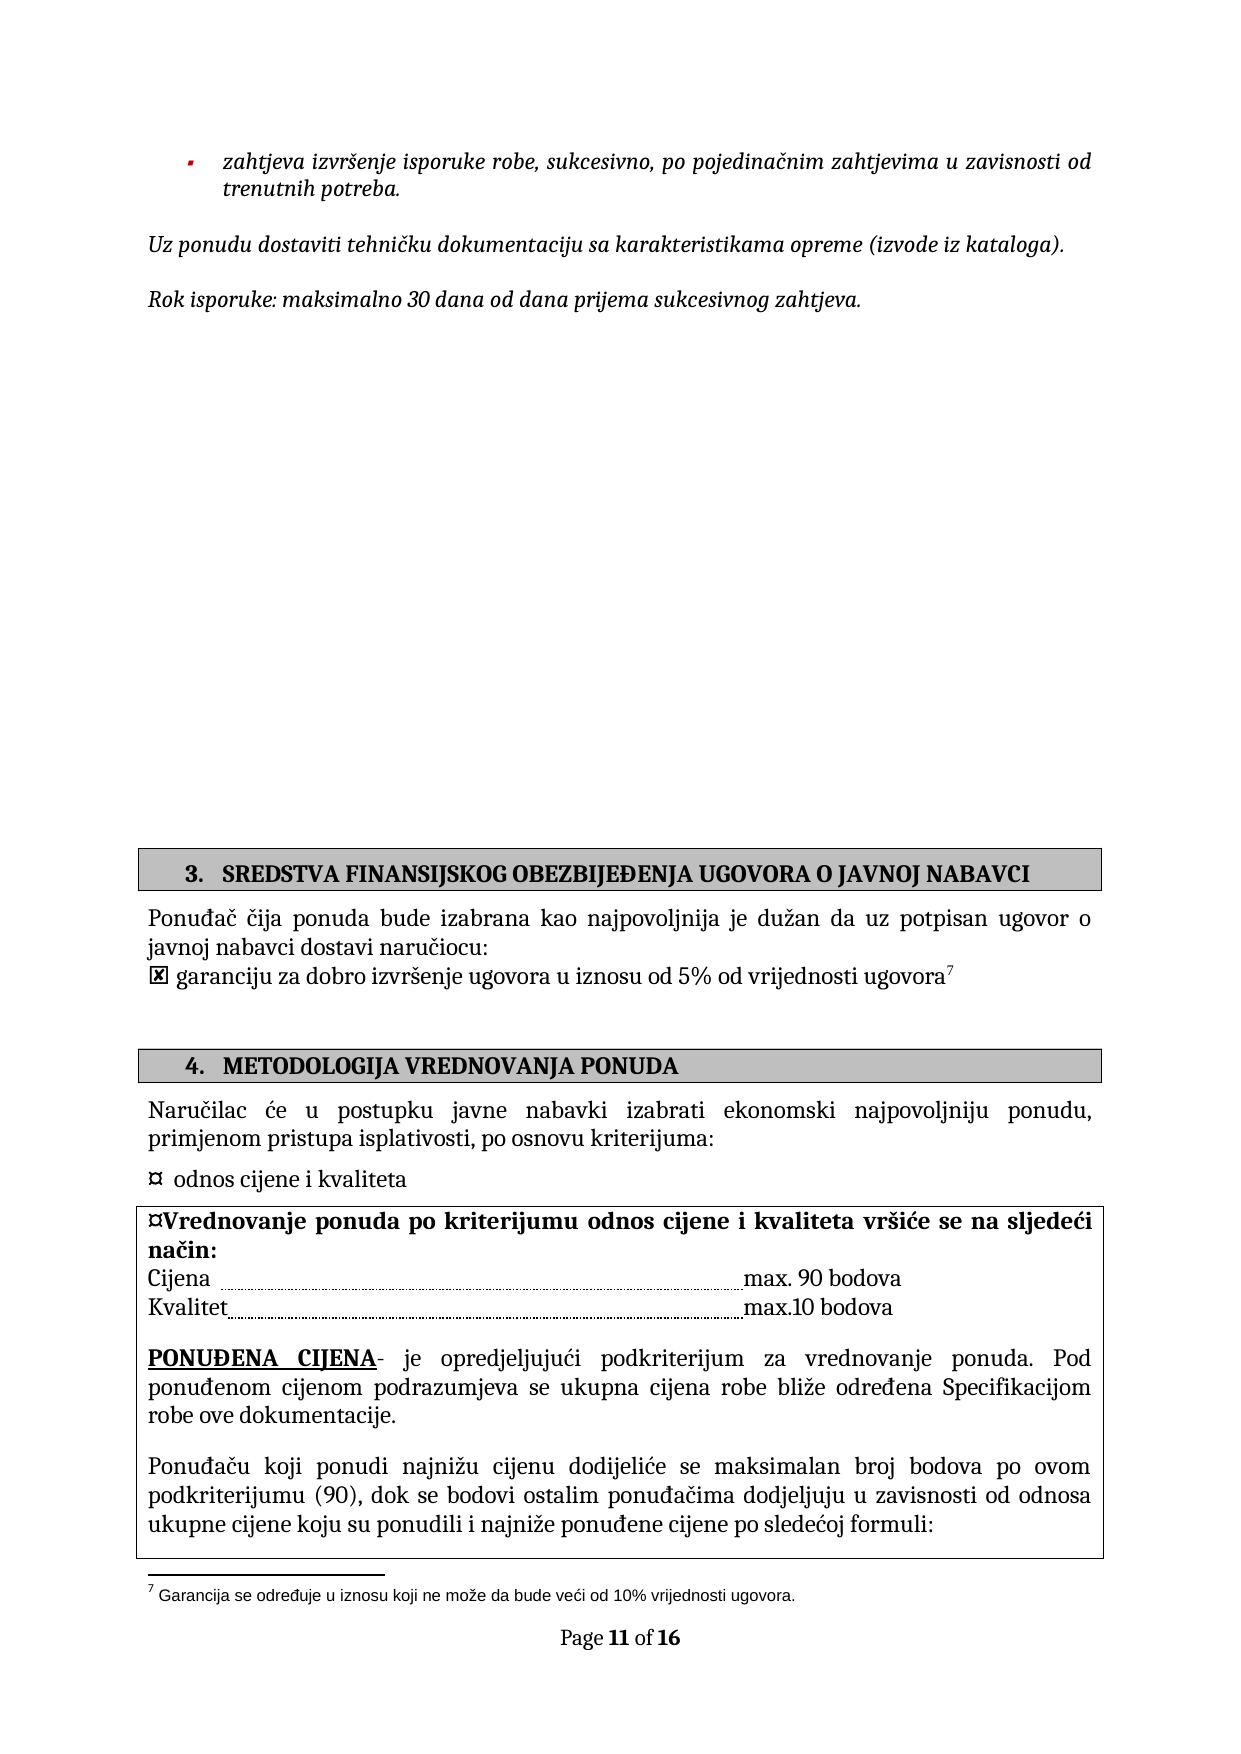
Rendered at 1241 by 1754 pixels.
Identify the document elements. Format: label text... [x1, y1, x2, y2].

text Naručilac će u postupku javne nabavki izabrati ekonomski najpovoljniju ponudu, primjenom pristupa isplativosti, po osnovu kriterijuma: [148, 1096, 1093, 1153]
text Ponuđač čija ponuda bude izabrana kao najpovoljnija je dužan da uz potpisan ugovor o javnoj nabavci dostavi naručiocu: [148, 904, 1093, 961]
text odnos cijene i kvaliteta [168, 1165, 1093, 1194]
list zahtjeva izvršenje isporuke robe, sukcesivno, po pojedinačnim zahtjevima u zavisnosti od trenutnih potreba. [185, 148, 1093, 203]
list SREDSTVA FINANSIJSKOG OBEZBIJEĐENJA UGOVORA O JAVNOJ NABAVCI [139, 849, 1101, 890]
text Rok isporuke: maksimalno 30 dana od dana prijema sukcesivnog zahtjeva. [148, 286, 1093, 313]
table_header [137, 1207, 1103, 1557]
list METODOLOGIJA VREDNOVANJA PONUDA [139, 1050, 1101, 1082]
text garanciju za dobro izvršenje ugovora u iznosu od 5% od vrijednosti ugovora [148, 961, 1093, 991]
text Uz ponudu dostaviti tehničku dokumentaciju sa karakteristikama opreme (izvode iz kataloga). [148, 230, 1093, 258]
